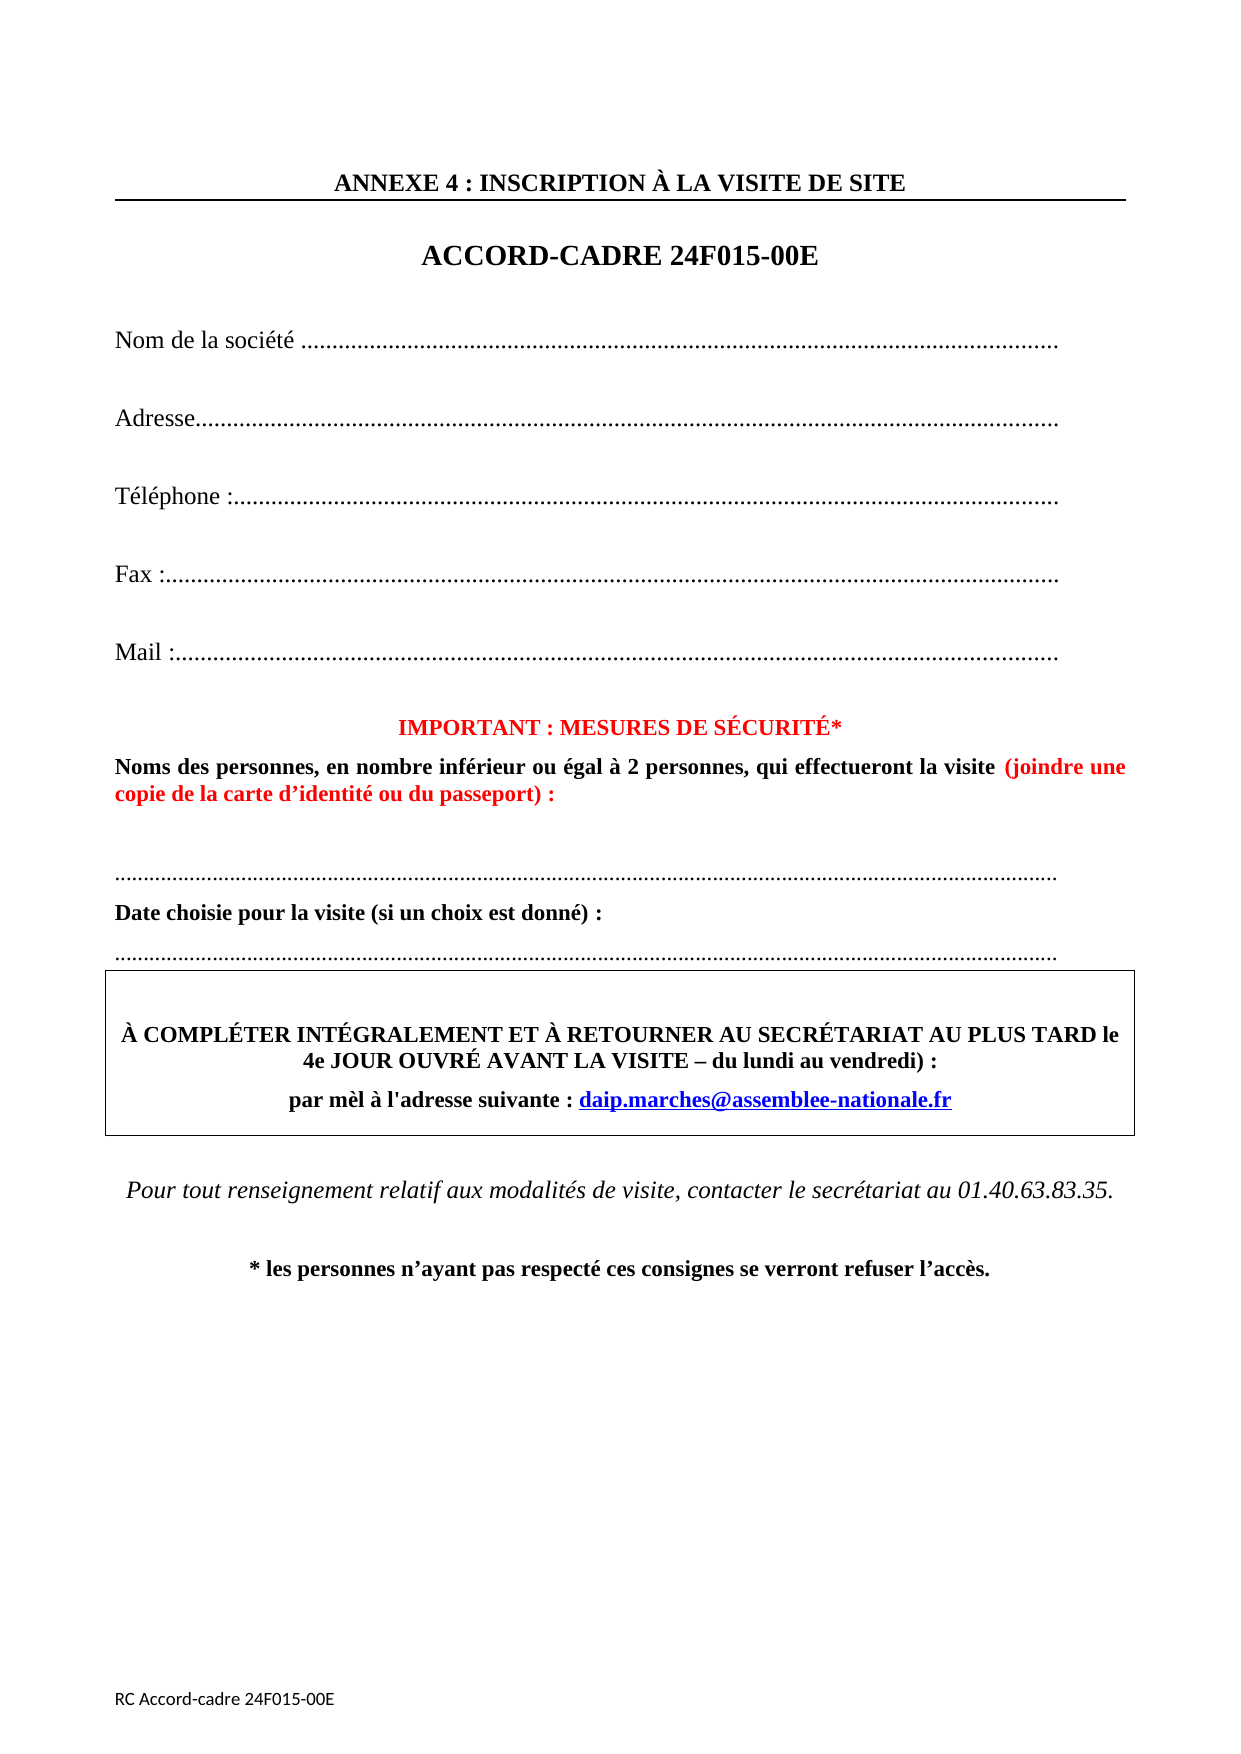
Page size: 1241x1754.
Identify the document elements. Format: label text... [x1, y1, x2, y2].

text * les personnes n’ayant pas respecté ces consignes se verront refuser l’accès. [114, 1255, 1126, 1281]
text IMPORTANT : MESURES DE SÉCURITÉ* [114, 714, 1126, 741]
text Fax : [114, 559, 1126, 587]
subtitle ANNEXE 4 : INSCRIPTION À LA VISITE DE SITE [114, 168, 1126, 201]
text À COMPLÉTER INTÉGRALEMENT ET À RETOURNER AU SECRÉTARIAT AU PLUS TARD le 4e JOUR OUVRÉ AVANT LA VISITE – du lundi au vendredi) : [106, 1001, 1134, 1066]
text Nom de la société [114, 325, 1126, 354]
text Mail : [114, 637, 1126, 665]
text Date choisie pour la visite (si un choix est donné) : [114, 898, 1126, 925]
text ACCORD-CADRE 24F015-00E [114, 238, 1126, 272]
text Adresse. [114, 403, 1126, 432]
text Noms des personnes, en nombre inférieur ou égal à 2 personnes, qui effectueront la visite (joindre une copie de la carte d’identité ou du passeport) : [114, 753, 1126, 806]
text par mèl à l'adresse suivante : daip.marches@assemblee-nationale.fr [106, 1066, 1134, 1135]
text Pour tout renseignement relatif aux modalités de visite, contacter le secrétariat au 01.40.63.83.35. [114, 1175, 1126, 1204]
text Téléphone : [114, 481, 1126, 510]
